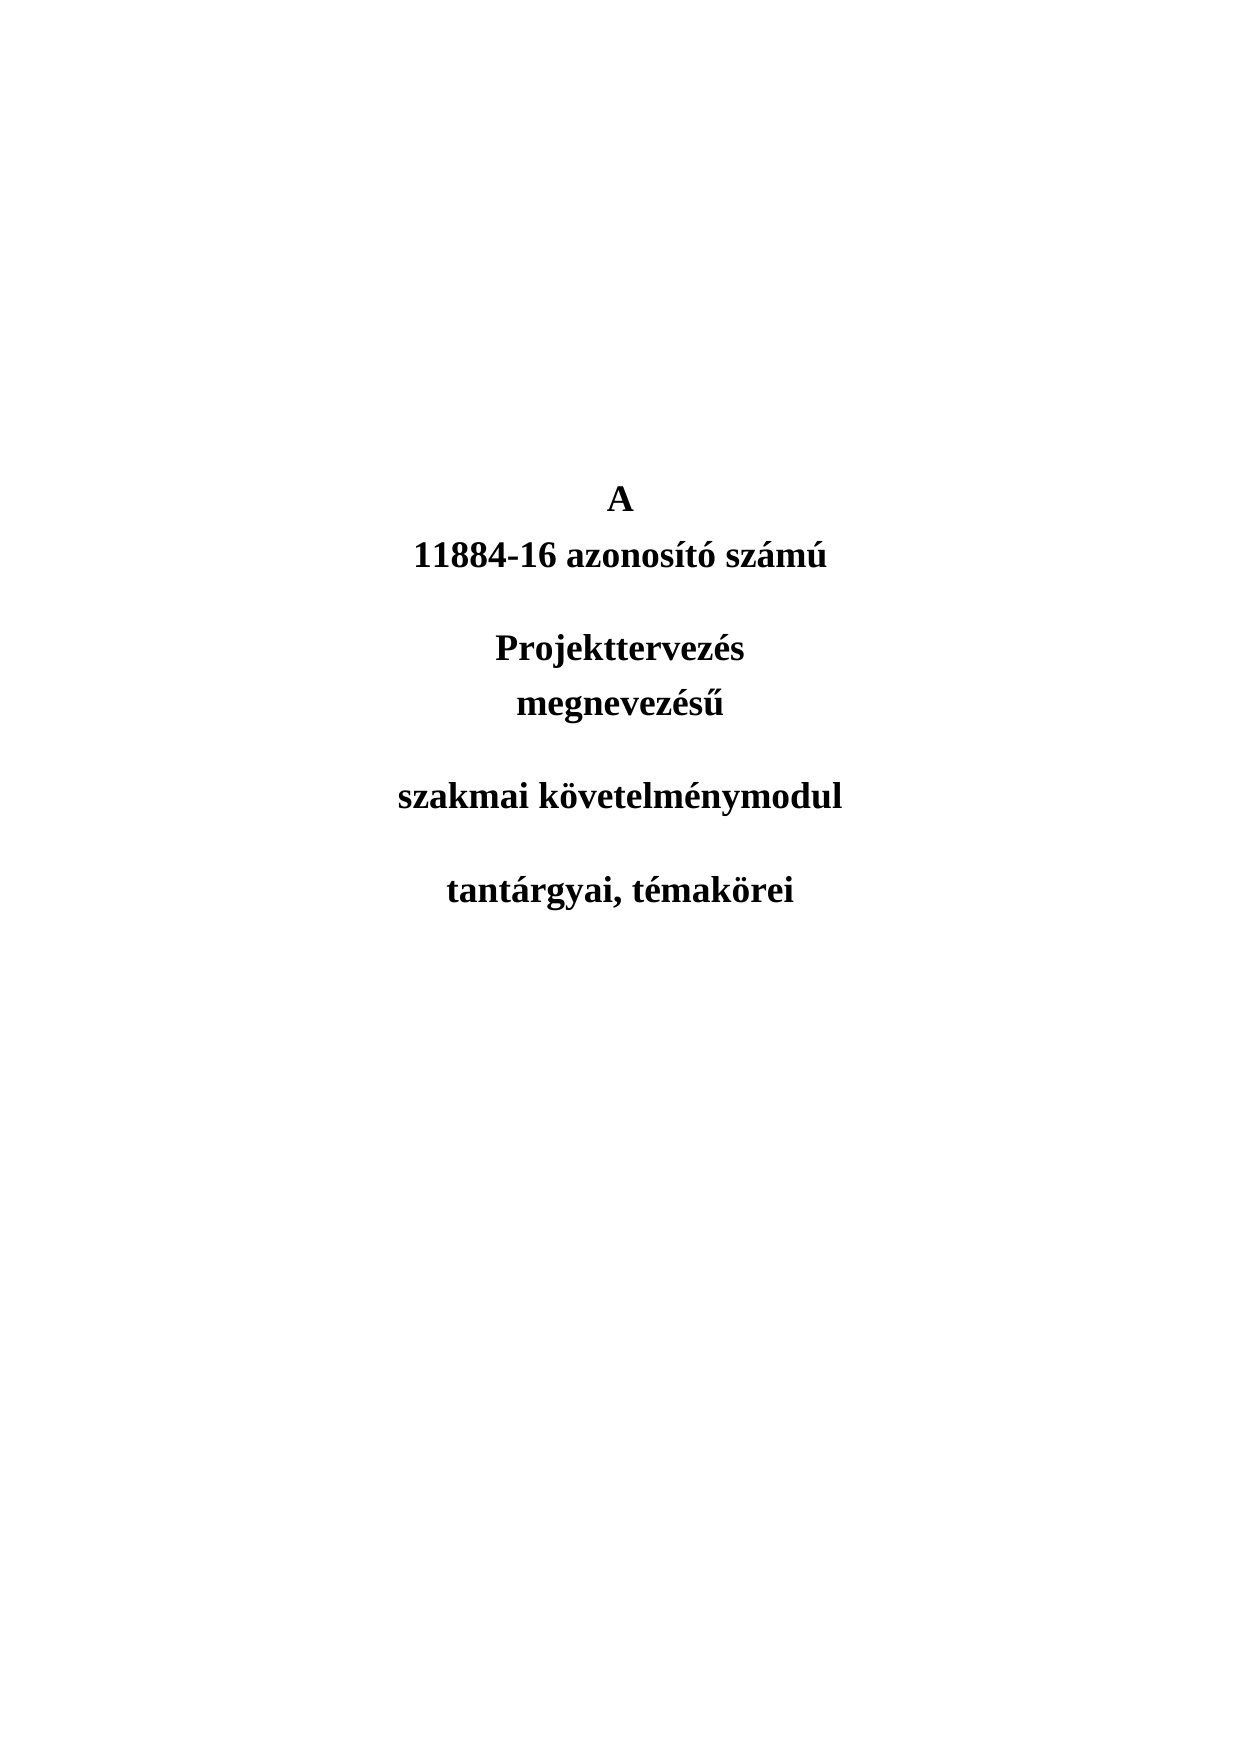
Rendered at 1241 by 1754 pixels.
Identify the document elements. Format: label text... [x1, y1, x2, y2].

text tantárgyai, témakörei [148, 867, 1093, 910]
text megnevezésű [148, 681, 1093, 724]
text A [148, 476, 1093, 519]
text szakmai követelménymodul [148, 774, 1093, 817]
text Projekttervezés [148, 625, 1093, 668]
text 11884-16 azonosító számú [148, 532, 1093, 575]
